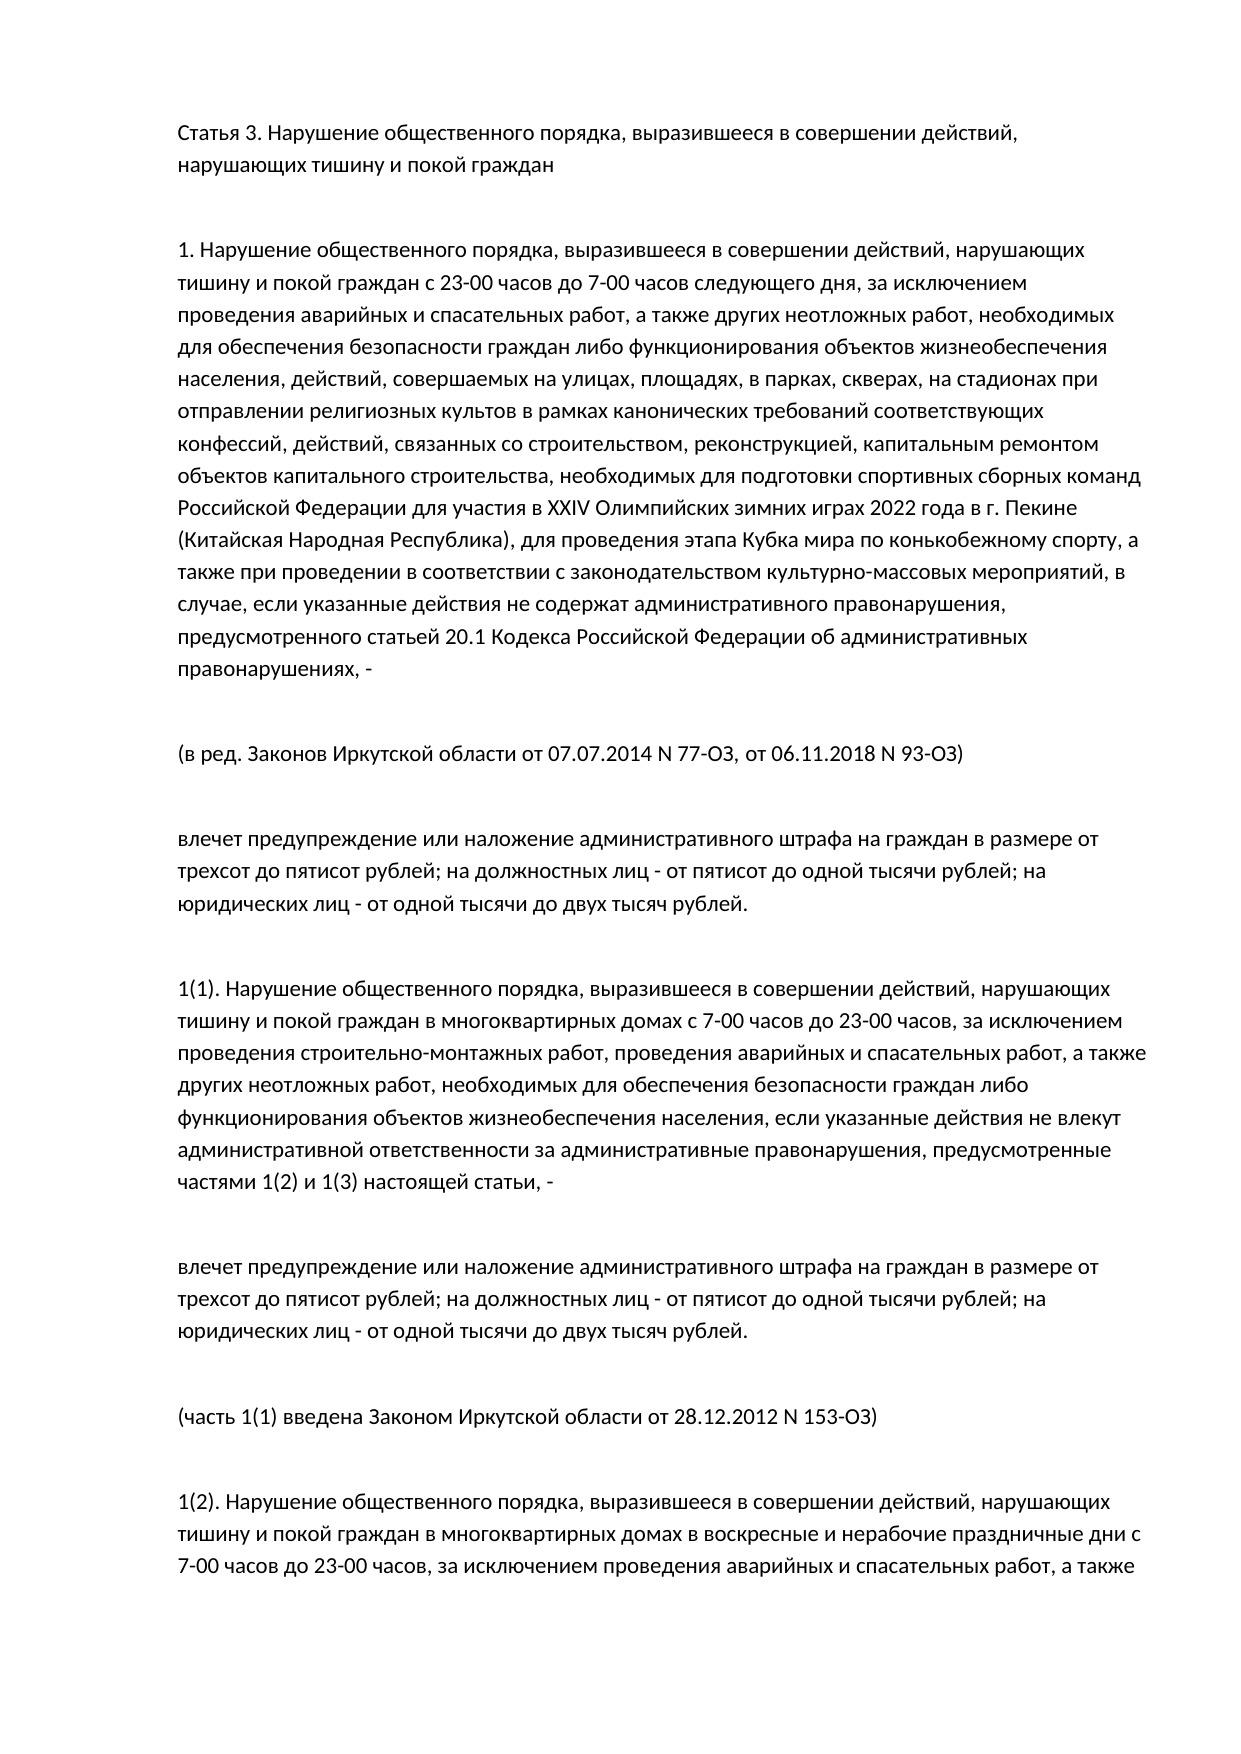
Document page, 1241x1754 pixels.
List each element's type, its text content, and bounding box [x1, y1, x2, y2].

text (часть 1(1) введена Законом Иркутской области от 28.12.2012 N 153-ОЗ) [177, 1370, 1152, 1430]
text 1. Нарушение общественного порядка, выразившееся в совершении действий, нарушающих тишину и покой граждан с 23-00 часов до 7-00 часов следующего дня, за исключением проведения аварийных и спасательных работ, а также других неотложных работ, необходимых для обеспечения безопасности граждан либо функционирования объектов жизнеобеспечения населения, действий, совершаемых на улицах, площадях, в парках, скверах, на стадионах при отправлении религиозных культов в рамках канонических требований соответствующих конфессий, действий, связанных со строительством, реконструкцией, капитальным ремонтом объектов капитального строительства, необходимых для подготовки спортивных сборных команд Российской Федерации для участия в XXIV Олимпийских зимних играх 2022 года в г. Пекине (Китайская Народная Республика), для проведения этапа Кубка мира по конькобежному спорту, а также при проведении в соответствии с законодательством культурно-массовых мероприятий, в случае, если указанные действия не содержат административного правонарушения, предусмотренного статьей 20.1 Кодекса Российской Федерации об административных правонарушениях, - [177, 203, 1152, 682]
text влечет предупреждение или наложение административного штрафа на граждан в размере от трехсот до пятисот рублей; на должностных лиц - от пятисот до одной тысячи рублей; на юридических лиц - от одной тысячи до двух тысяч рублей. [177, 1220, 1152, 1345]
text Статья 3. Нарушение общественного порядка, выразившееся в совершении действий, нарушающих тишину и покой граждан [177, 118, 1152, 178]
text 1(1). Нарушение общественного порядка, выразившееся в совершении действий, нарушающих тишину и покой граждан в многоквартирных домах с 7-00 часов до 23-00 часов, за исключением проведения строительно-монтажных работ, проведения аварийных и спасательных работ, а также других неотложных работ, необходимых для обеспечения безопасности граждан либо функционирования объектов жизнеобеспечения населения, если указанные действия не влекут административной ответственности за административные правонарушения, предусмотренные частями 1(2) и 1(3) настоящей статьи, - [177, 942, 1152, 1195]
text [177, 1455, 1152, 1579]
text (в ред. Законов Иркутской области от 07.07.2014 N 77-ОЗ, от 06.11.2018 N 93-ОЗ) [177, 707, 1152, 767]
text влечет предупреждение или наложение административного штрафа на граждан в размере от трехсот до пятисот рублей; на должностных лиц - от пятисот до одной тысячи рублей; на юридических лиц - от одной тысячи до двух тысяч рублей. [177, 792, 1152, 917]
